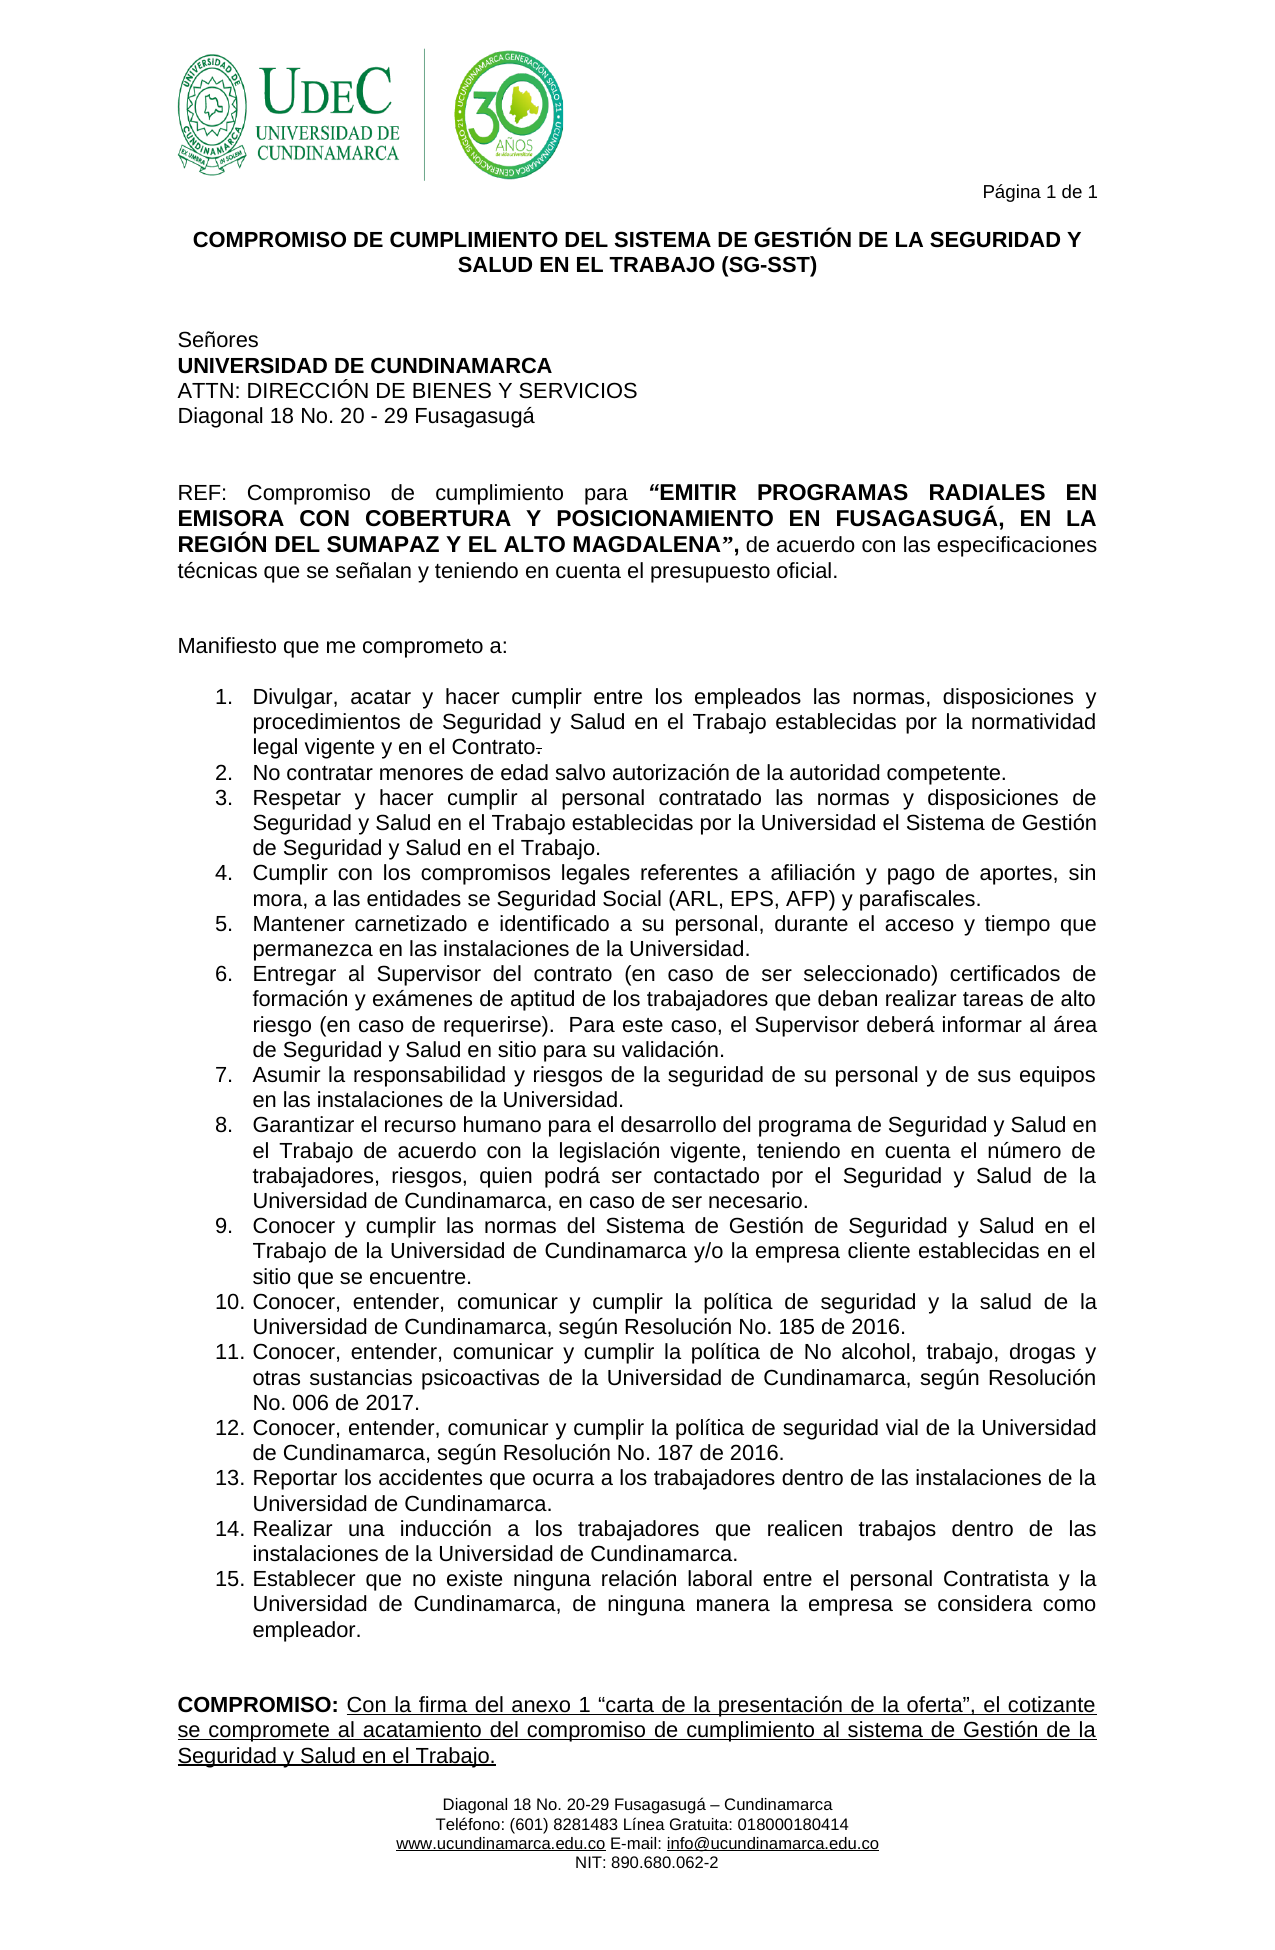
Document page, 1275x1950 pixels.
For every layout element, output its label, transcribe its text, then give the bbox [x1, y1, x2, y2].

list Realizar una inducción a los trabajadores que realicen trabajos dentro de las instalaciones de la Universidad de Cundinamarca. [215, 1516, 1098, 1566]
list Entregar al Supervisor del contrato (en caso de ser seleccionado) certificados de formación y exámenes de aptitud de los trabajadores que deban realizar tareas de alto riesgo (en caso de requerirse). Para este caso, el Supervisor deberá informar al área de Seguridad y Salud en sitio para su validación. [215, 961, 1098, 1062]
list Conocer, entender, comunicar y cumplir la política de seguridad y la salud de la Universidad de Cundinamarca, según Resolución No. 185 de 2016. [215, 1289, 1098, 1339]
text UNIVERSIDAD DE CUNDINAMARCA [177, 353, 1098, 378]
list No contratar menores de edad salvo autorización de la autoridad competente. [215, 759, 1098, 785]
text REF: Compromiso de cumplimiento para “EMITIR PROGRAMAS RADIALES EN EMISORA CON COBERTURA Y POSICIONAMIENTO EN FUSAGASUGÁ, EN LA REGIÓN DEL SUMAPAZ Y EL ALTO MAGDALENA”, de acuerdo con las especificaciones técnicas que se señalan y teniendo en cuenta el presupuesto oficial. [177, 479, 1098, 583]
picture [177, 48, 564, 181]
list Conocer, entender, comunicar y cumplir la política de seguridad vial de la Universidad de Cundinamarca, según Resolución No. 187 de 2016. [215, 1415, 1098, 1465]
list Respetar y hacer cumplir al personal contratado las normas y disposiciones de Seguridad y Salud en el Trabajo establecidas por la Universidad el Sistema de Gestión de Seguridad y Salud en el Trabajo. [215, 785, 1098, 860]
list Conocer, entender, comunicar y cumplir la política de No alcohol, trabajo, drogas y otras sustancias psicoactivas de la Universidad de Cundinamarca, según Resolución No. 006 de 2017. [215, 1339, 1098, 1415]
list Mantener carnetizado e identificado a su personal, durante el acceso y tiempo que permanezca en las instalaciones de la Universidad. [215, 911, 1098, 961]
text Señores [177, 327, 1098, 353]
text COMPROMISO DE CUMPLIMIENTO DEL SISTEMA DE GESTIÓN DE LA SEGURIDAD Y SALUD EN EL TRABAJO (SG-SST) [177, 227, 1098, 277]
list Divulgar, acatar y hacer cumplir entre los empleados las normas, disposiciones y procedimientos de Seguridad y Salud en el Trabajo establecidas por la normatividad legal vigente y en el Contrato. [215, 684, 1098, 759]
list Conocer y cumplir las normas del Sistema de Gestión de Seguridad y Salud en el Trabajo de la Universidad de Cundinamarca y/o la empresa cliente establecidas en el sitio que se encuentre. [215, 1213, 1098, 1289]
list Establecer que no existe ninguna relación laboral entre el personal Contratista y la Universidad de Cundinamarca, de ninguna manera la empresa se considera como empleador. [215, 1566, 1098, 1642]
list Garantizar el recurso humano para el desarrollo del programa de Seguridad y Salud en el Trabajo de acuerdo con la legislación vigente, teniendo en cuenta el número de trabajadores, riesgos, quien podrá ser contactado por el Seguridad y Salud de la Universidad de Cundinamarca, en caso de ser necesario. [215, 1112, 1098, 1213]
text COMPROMISO: Con la firma del anexo 1 “carta de la presentación de la oferta”, el cotizante se compromete al acatamiento del compromiso de cumplimiento al sistema de Gestión de la Seguridad y Salud en el Trabajo. [177, 1692, 1098, 1768]
list Cumplir con los compromisos legales referentes a afiliación y pago de aportes, sin mora, a las entidades se Seguridad Social (ARL, EPS, AFP) y parafiscales. [215, 860, 1098, 911]
list Asumir la responsabilidad y riesgos de la seguridad de su personal y de sus equipos en las instalaciones de la Universidad. [215, 1062, 1098, 1112]
list Reportar los accidentes que ocurra a los trabajadores dentro de las instalaciones de la Universidad de Cundinamarca. [215, 1465, 1098, 1516]
text Manifiesto que me comprometo a: [177, 633, 1098, 659]
text ATTN: DIRECCIÓN DE BIENES Y SERVICIOS [177, 378, 1098, 403]
text Diagonal 18 No. 20 - 29 Fusagasugá [177, 403, 1098, 428]
